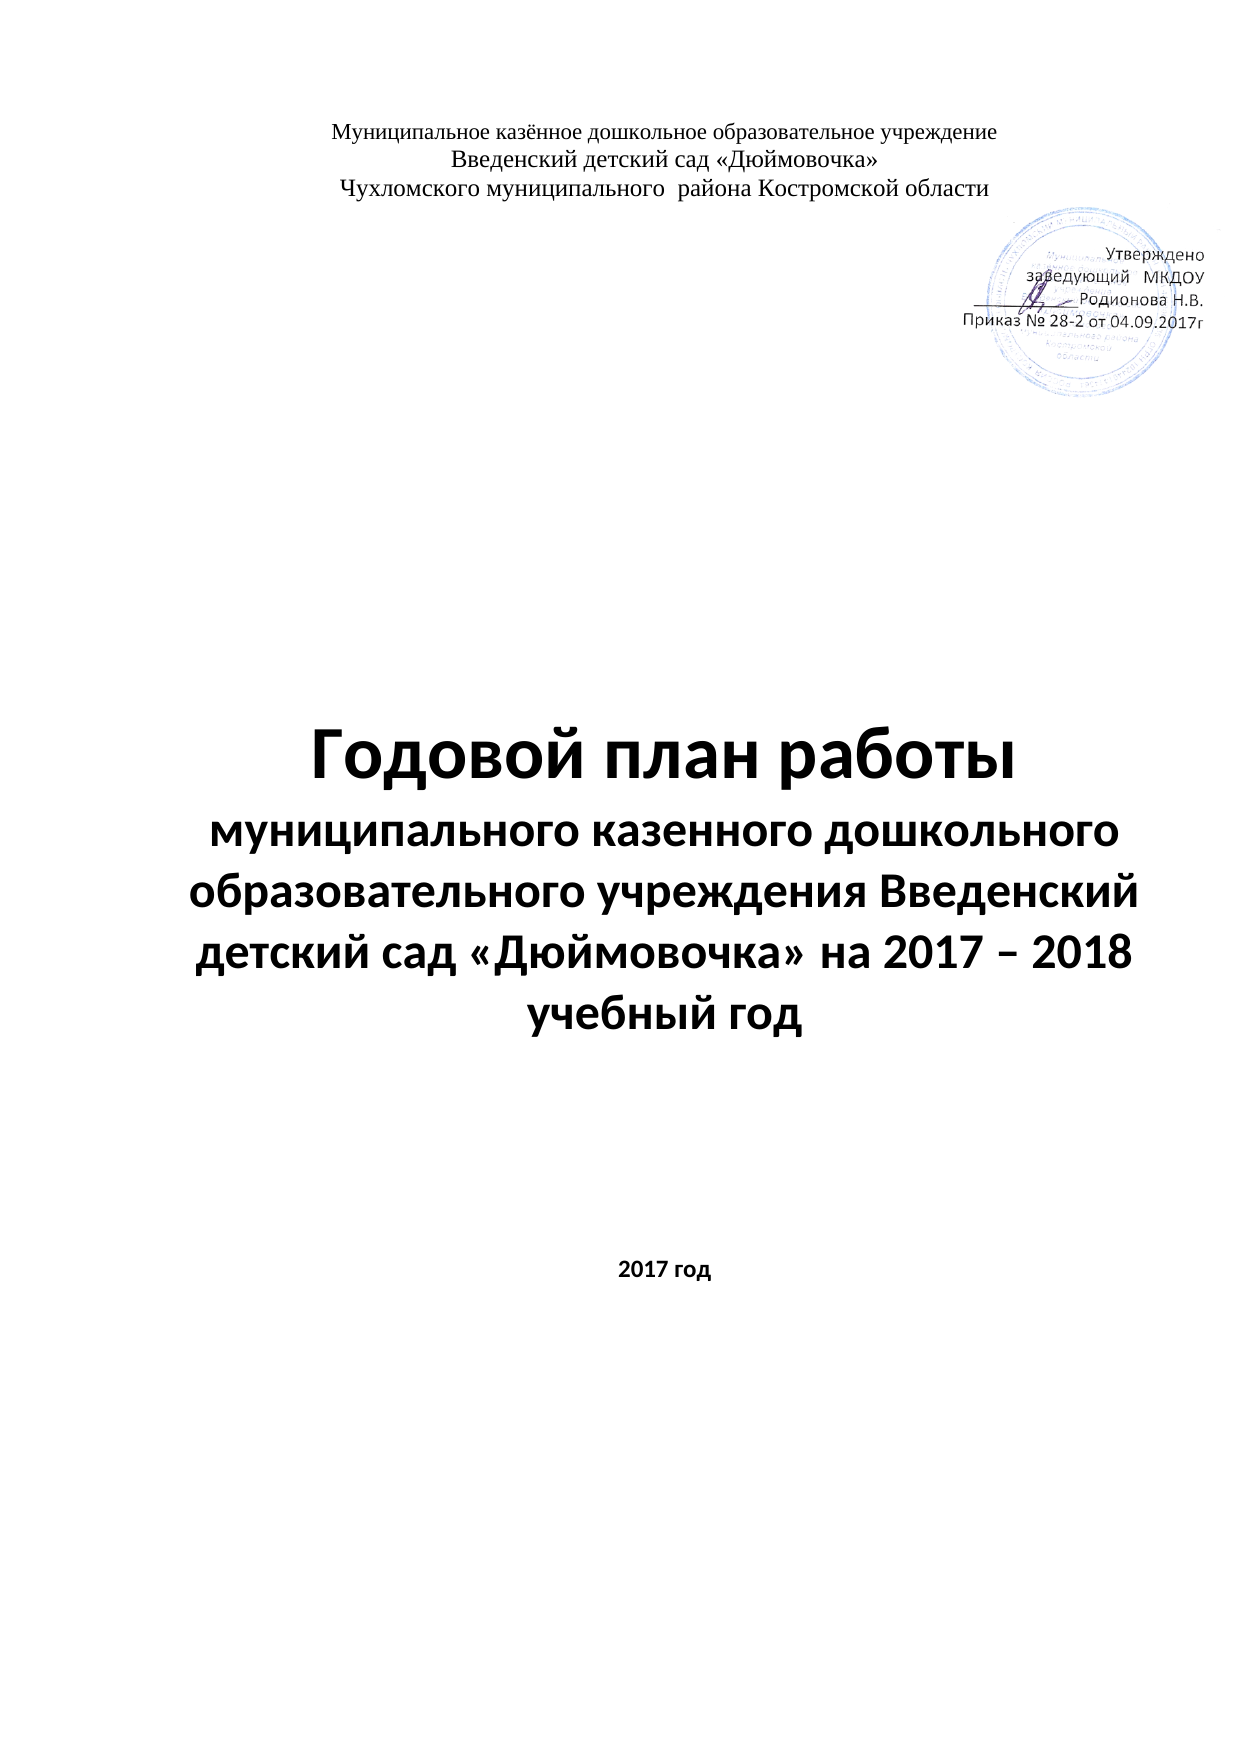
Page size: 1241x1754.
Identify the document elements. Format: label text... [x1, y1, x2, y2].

text Чухломского муниципального района Костромской области [177, 173, 1152, 202]
picture [956, 203, 1231, 405]
text Годовой план работы [177, 706, 1152, 797]
text Введенский детский сад «Дюймовочка» [177, 144, 1152, 173]
text 2017 год [177, 1253, 1152, 1283]
text муниципального казенного дошкольного образовательного учреждения Введенский детский сад «Дюймовочка» на 2017 – 2018 учебный год [177, 797, 1152, 1042]
text Муниципальное казённое дошкольное образовательное учреждение [177, 118, 1152, 144]
